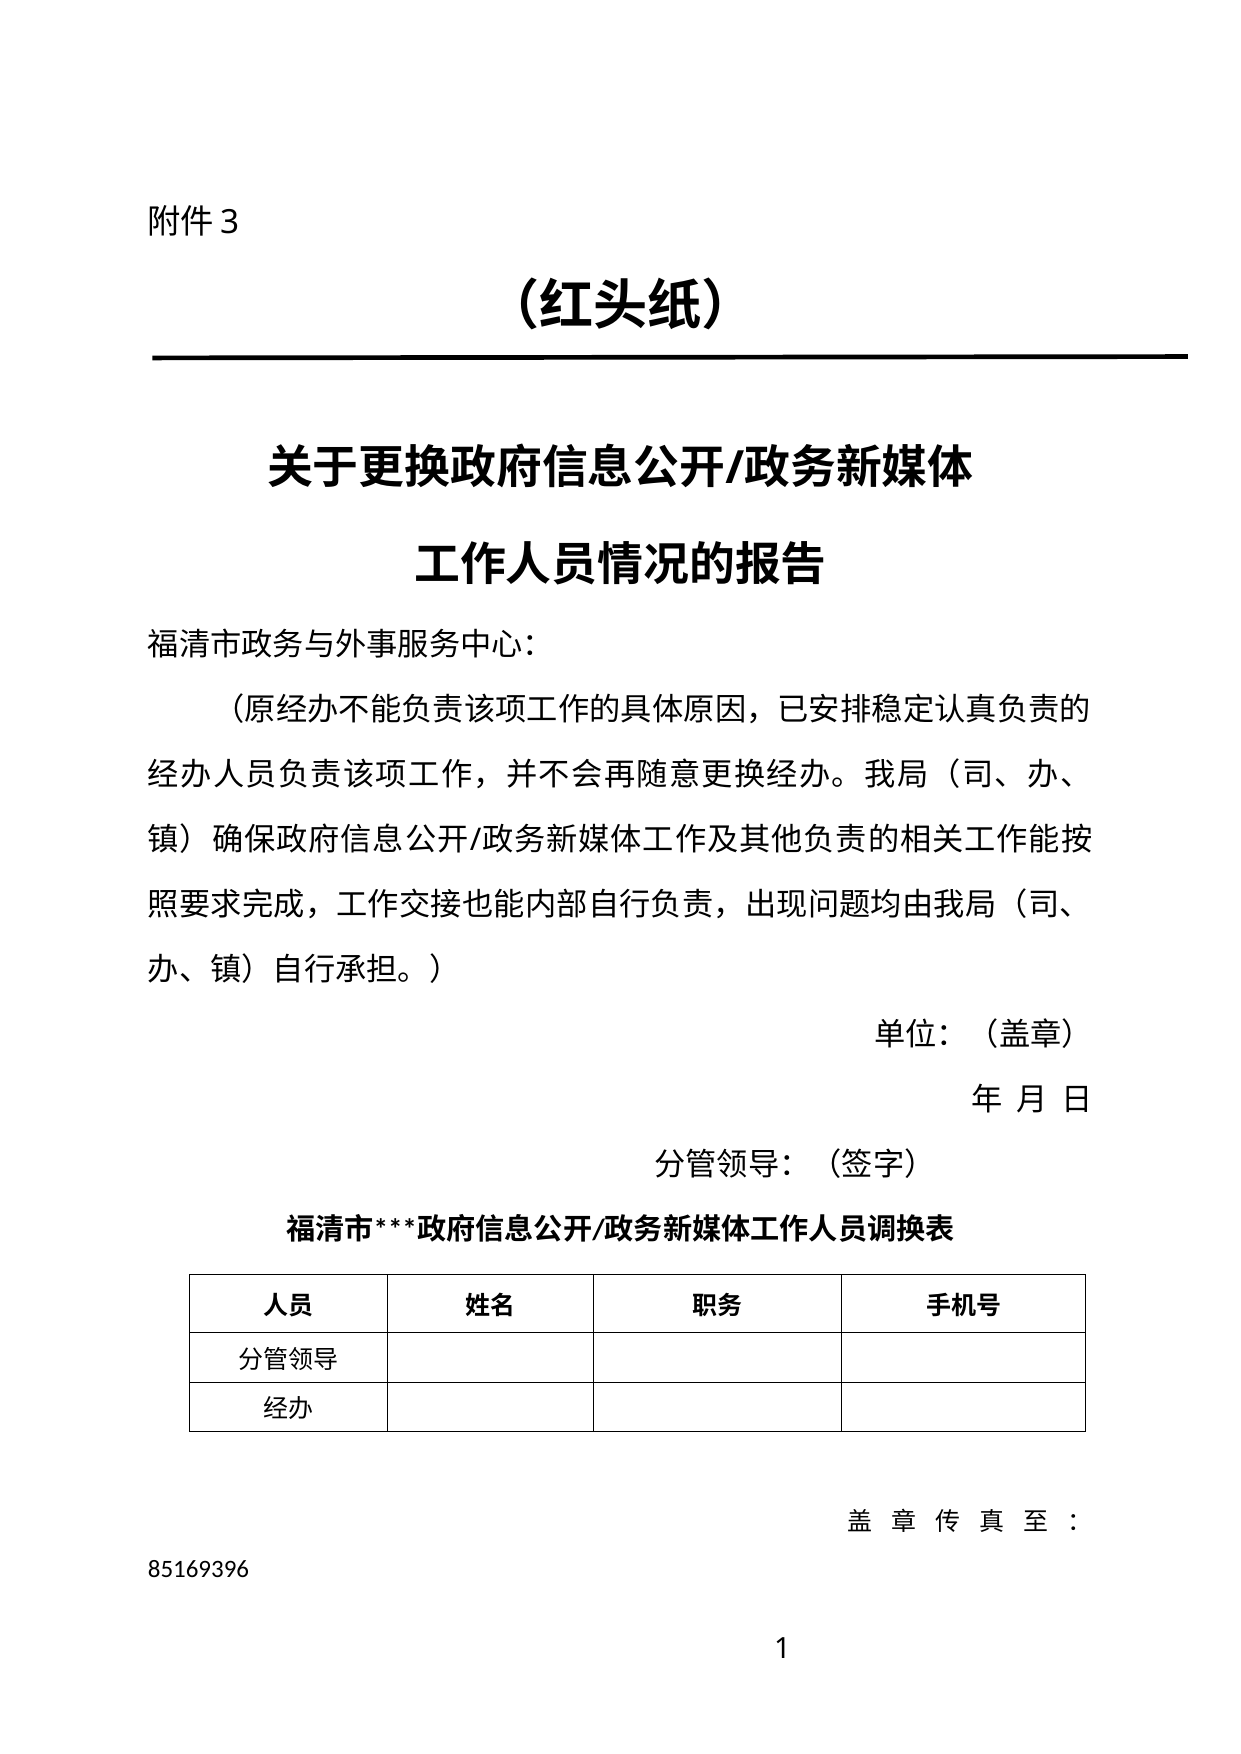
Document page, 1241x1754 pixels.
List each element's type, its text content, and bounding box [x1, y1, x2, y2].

table_cell [388, 1333, 593, 1382]
text 盖章传真至：85169396 [148, 1487, 1093, 1584]
table_cell [842, 1333, 1085, 1382]
table_cell [388, 1383, 593, 1431]
table_cell [594, 1383, 841, 1431]
text 福清市***政府信息公开/政务新媒体工作人员调换表 [148, 1194, 1093, 1259]
table_cell [842, 1383, 1085, 1431]
table_cell 分管领导 [190, 1333, 387, 1382]
table_header 姓名 [388, 1275, 593, 1332]
text 附件3 [148, 187, 1093, 252]
text 单位：（盖章） [148, 999, 1093, 1064]
text （红头纸） [148, 252, 1093, 349]
table_cell 经办 [190, 1383, 387, 1431]
text 分管领导：（签字） [148, 1129, 1093, 1194]
table_header 职务 [594, 1275, 841, 1332]
text 工作人员情况的报告 [148, 512, 1093, 609]
table_cell [594, 1333, 841, 1382]
table_header 人员 [190, 1275, 387, 1332]
text 年 月 日 [148, 1064, 1093, 1129]
text 关于更换政府信息公开/政务新媒体 [148, 414, 1093, 512]
text （原经办不能负责该项工作的具体原因，已安排稳定认真负责的经办人员负责该项工作，并不会再随意更换经办。我局（司、办、镇）确保政府信息公开/政务新媒体工作及其他负责的相关工作能按照要求完成，工作交接也能内部自行负责，出现问题均由我局（司、办、镇）自行承担。） [148, 674, 1093, 999]
text 福清市政务与外事服务中心： [148, 609, 1093, 674]
table_header 手机号 [842, 1275, 1085, 1332]
